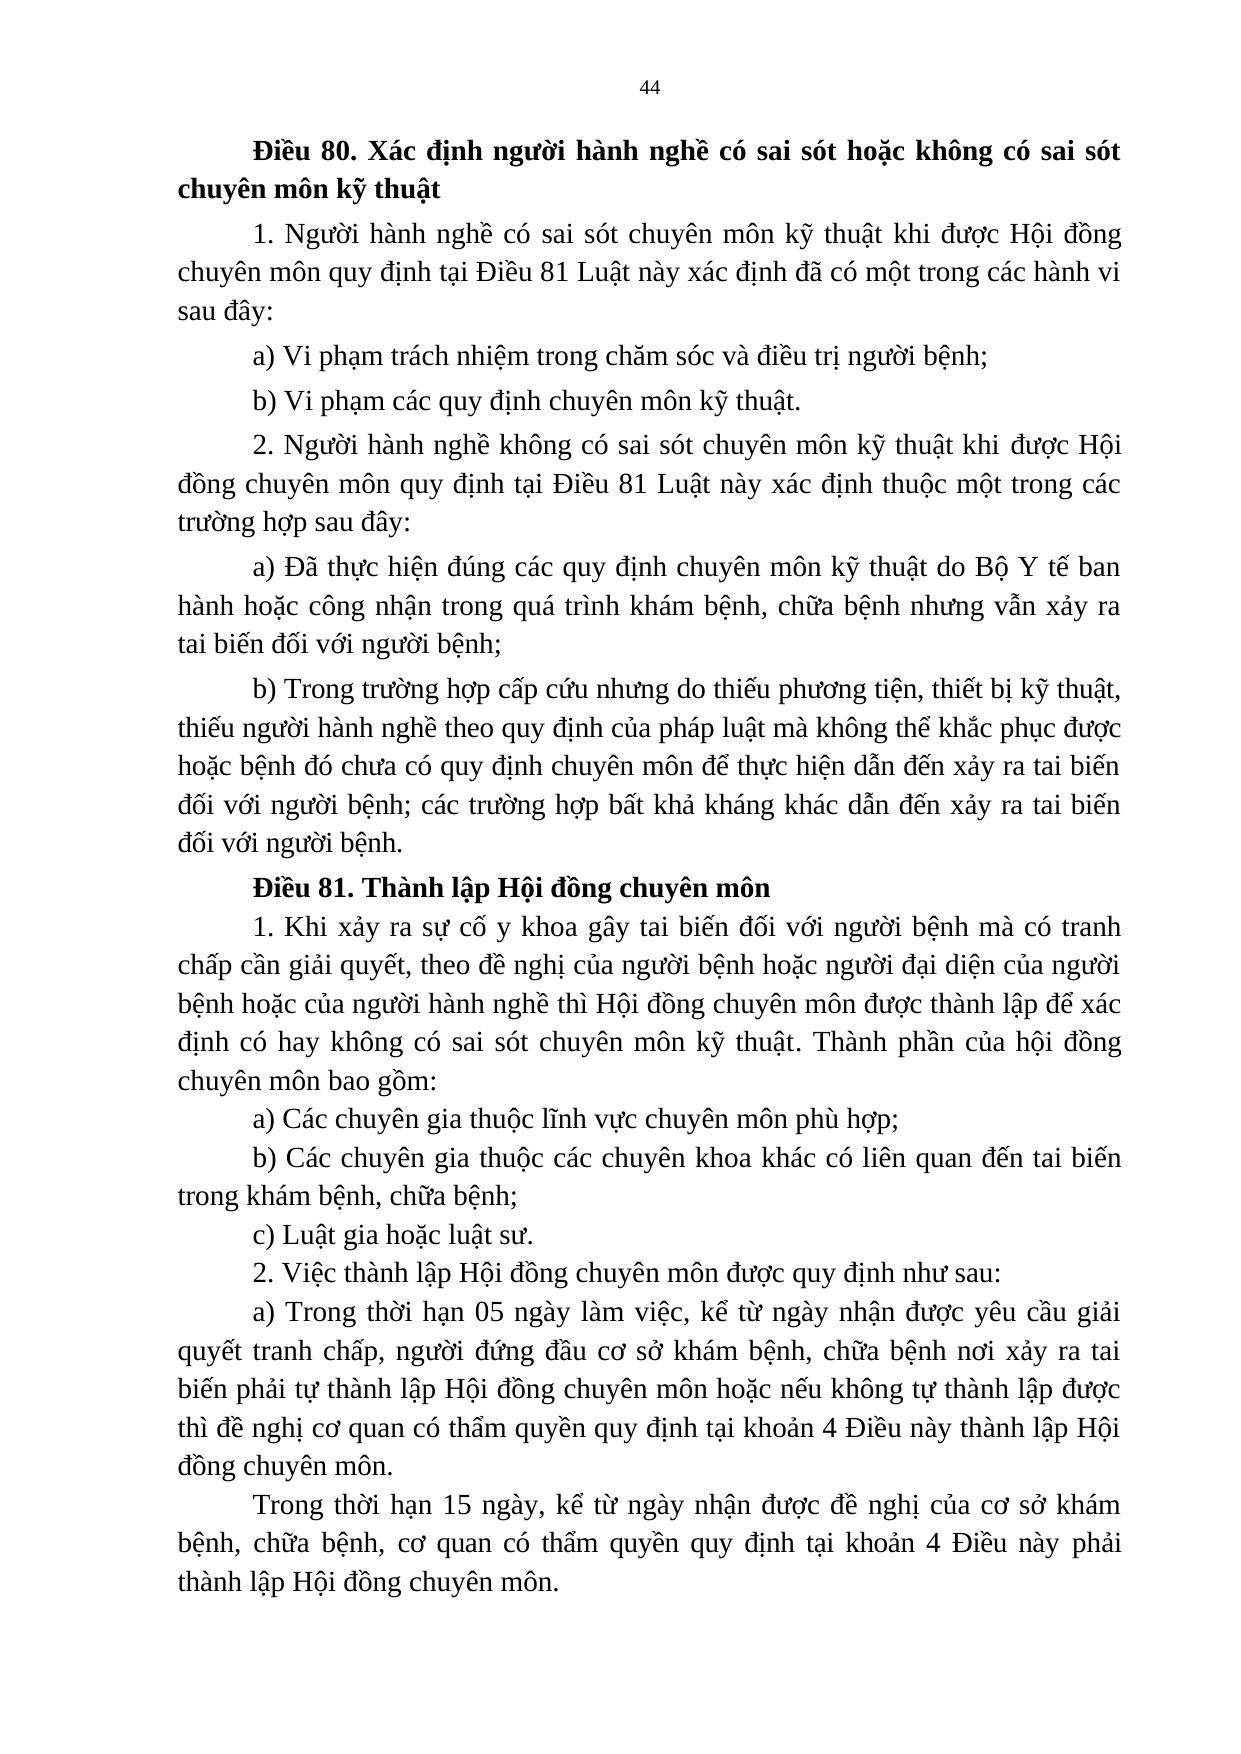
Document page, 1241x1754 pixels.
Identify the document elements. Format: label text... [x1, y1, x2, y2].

text a) Các chuyên gia thuộc lĩnh vực chuyên môn phù hợp; [177, 1101, 1122, 1135]
text c) Luật gia hoặc luật sư. [177, 1217, 1122, 1251]
text a) Trong thời hạn 05 ngày làm việc, kể từ ngày nhận được yêu cầu giải quyết tranh chấp, người đứng đầu cơ sở khám bệnh, chữa bệnh nơi xảy ra tai biến phải tự thành lập Hội đồng chuyên môn hoặc nếu không tự thành lập được thì đề nghị cơ quan có thẩm quyền quy định tại khoản 4 Điều này thành lập Hội đồng chuyên môn. [177, 1294, 1122, 1482]
text b) Trong trường hợp cấp cứu nhưng do thiếu phương tiện, thiết bị kỹ thuật, thiếu người hành nghề theo quy định của pháp luật mà không thể khắc phục được hoặc bệnh đó chưa có quy định chuyên môn để thực hiện dẫn đến xảy ra tai biến đối với người bệnh; các trường hợp bất khả kháng khác dẫn đến xảy ra tai biến đối với người bệnh. [177, 671, 1122, 859]
text 1. Người hành nghề có sai sót chuyên môn kỹ thuật khi được Hội đồng chuyên môn quy định tại Điều 81 Luật này xác định đã có một trong các hành vi sau đây: [177, 216, 1122, 327]
text b) Vi phạm các quy định chuyên môn kỹ thuật. [177, 383, 1122, 416]
subtitle Điều 80. Xác định người hành nghề có sai sót hoặc không có sai sót chuyên môn kỹ thuật [177, 133, 1122, 205]
text a) Vi phạm trách nhiệm trong chăm sóc và điều trị người bệnh; [177, 338, 1122, 371]
subtitle Điều 81. Thành lập Hội đồng chuyên môn [177, 870, 1122, 904]
text 1. Khi xảy ra sự cố y khoa gây tai biến đối với người bệnh mà có tranh chấp cần giải quyết, theo đề nghị của người bệnh hoặc người đại diện của người bệnh hoặc của người hành nghề thì Hội đồng chuyên môn được thành lập để xác định có hay không có sai sót chuyên môn kỹ thuật. Thành phần của hội đồng chuyên môn bao gồm: [177, 909, 1122, 1096]
text a) Đã thực hiện đúng các quy định chuyên môn kỹ thuật do Bộ Y tế ban hành hoặc công nhận trong quá trình khám bệnh, chữa bệnh nhưng vẫn xảy ra tai biến đối với người bệnh; [177, 549, 1122, 660]
text Trong thời hạn 15 ngày, kể từ ngày nhận được đề nghị của cơ sở khám bệnh, chữa bệnh, cơ quan có thẩm quyền quy định tại khoản 4 Điều này phải thành lập Hội đồng chuyên môn. [177, 1487, 1122, 1597]
text 2. Người hành nghề không có sai sót chuyên môn kỹ thuật khi được Hội đồng chuyên môn quy định tại Điều 81 Luật này xác định thuộc một trong các trường hợp sau đây: [177, 427, 1122, 538]
text b) Các chuyên gia thuộc các chuyên khoa khác có liên quan đến tai biến trong khám bệnh, chữa bệnh; [177, 1140, 1122, 1212]
text 2. Việc thành lập Hội đồng chuyên môn được quy định như sau: [177, 1256, 1122, 1289]
